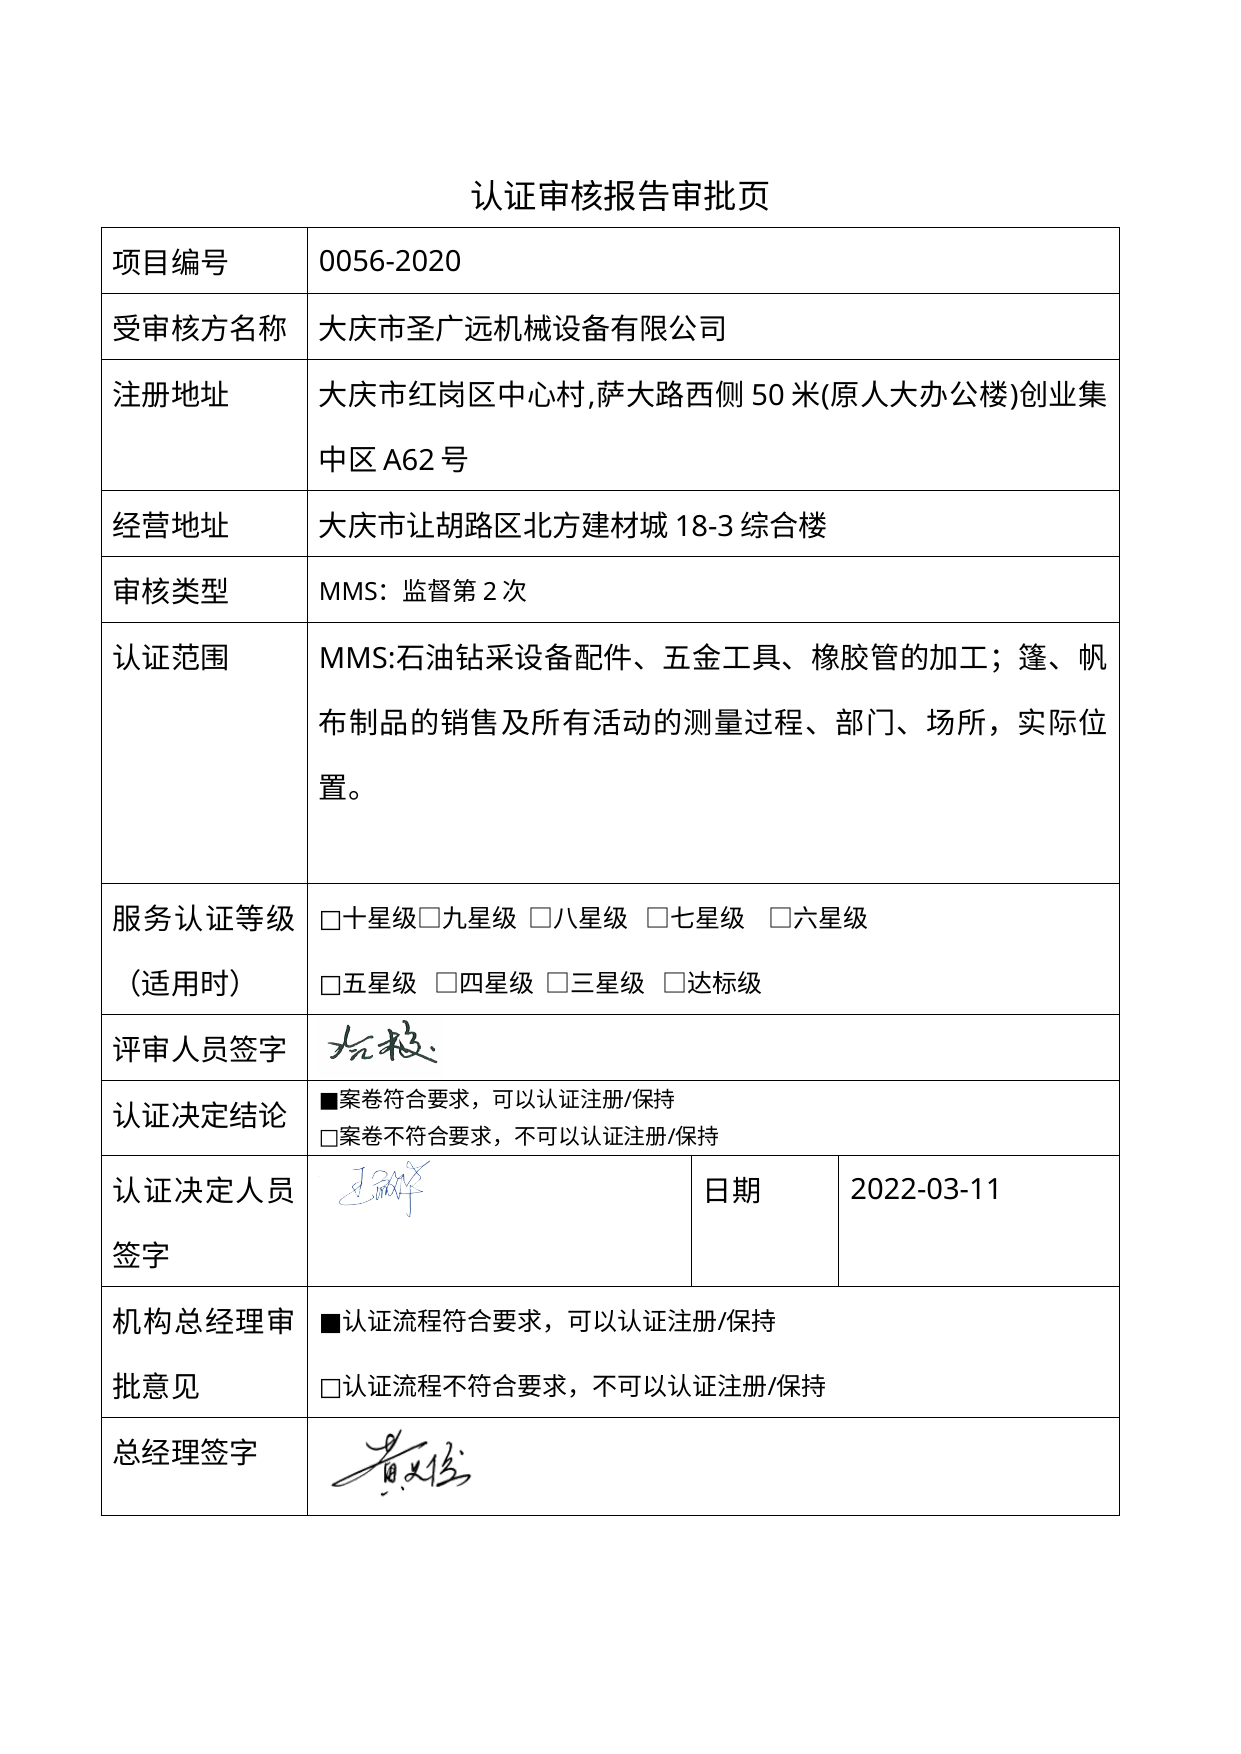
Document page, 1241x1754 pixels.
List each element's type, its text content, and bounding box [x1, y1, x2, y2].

table_cell □十星级□九星级 □八星级 □七星级 □六星级 □五星级 □四星级 □三星级 □达标级 [308, 884, 1119, 1014]
table_cell 大庆市红岗区中心村,萨大路西侧50米(原人大办公楼)创业集中区A62号 [308, 360, 1119, 490]
table_cell 经营地址 [102, 491, 307, 556]
picture [318, 1417, 488, 1507]
table_header 0056-2020 [308, 228, 1119, 293]
table_cell 服务认证等级（适用时） [102, 884, 307, 1014]
table_cell 受审核方名称 [102, 294, 307, 359]
table_cell ■案卷符合要求，可以认证注册/保持 □案卷不符合要求，不可以认证注册/保持 [308, 1081, 1119, 1155]
table_cell 大庆市让胡路区北方建材城18-3综合楼 [308, 491, 1119, 556]
table_cell 评审人员签字 [102, 1015, 307, 1080]
table_cell [308, 1418, 1119, 1515]
table_cell 认证决定人员签字 [102, 1156, 307, 1286]
table_cell MMS:石油钻采设备配件、五金工具、橡胶管的加工；篷、帆布制品的销售及所有活动的测量过程、部门、场所，实际位置。 [308, 623, 1119, 883]
table_header 项目编号 [102, 228, 307, 293]
table_cell 认证范围 [102, 623, 307, 883]
table_cell [308, 1156, 691, 1286]
table_cell 大庆市圣广远机械设备有限公司 [308, 294, 1119, 359]
table_cell 认证决定结论 [102, 1081, 307, 1155]
table_cell [308, 1015, 1119, 1080]
table_cell 机构总经理审批意见 [102, 1287, 307, 1417]
table_cell MMS：监督第2次 [308, 557, 1119, 622]
table_cell 审核类型 [102, 557, 307, 622]
table_cell ■认证流程符合要求，可以认证注册/保持 □认证流程不符合要求，不可以认证注册/保持 [308, 1287, 1119, 1417]
picture [318, 1015, 444, 1078]
table_cell 注册地址 [102, 360, 307, 490]
table_cell 总经理签字 [102, 1418, 307, 1515]
picture [318, 1155, 444, 1219]
text 认证审核报告审批页 [112, 162, 1128, 227]
table_cell 2022-03-11 [839, 1156, 1119, 1286]
table_cell 日期 [692, 1156, 838, 1286]
